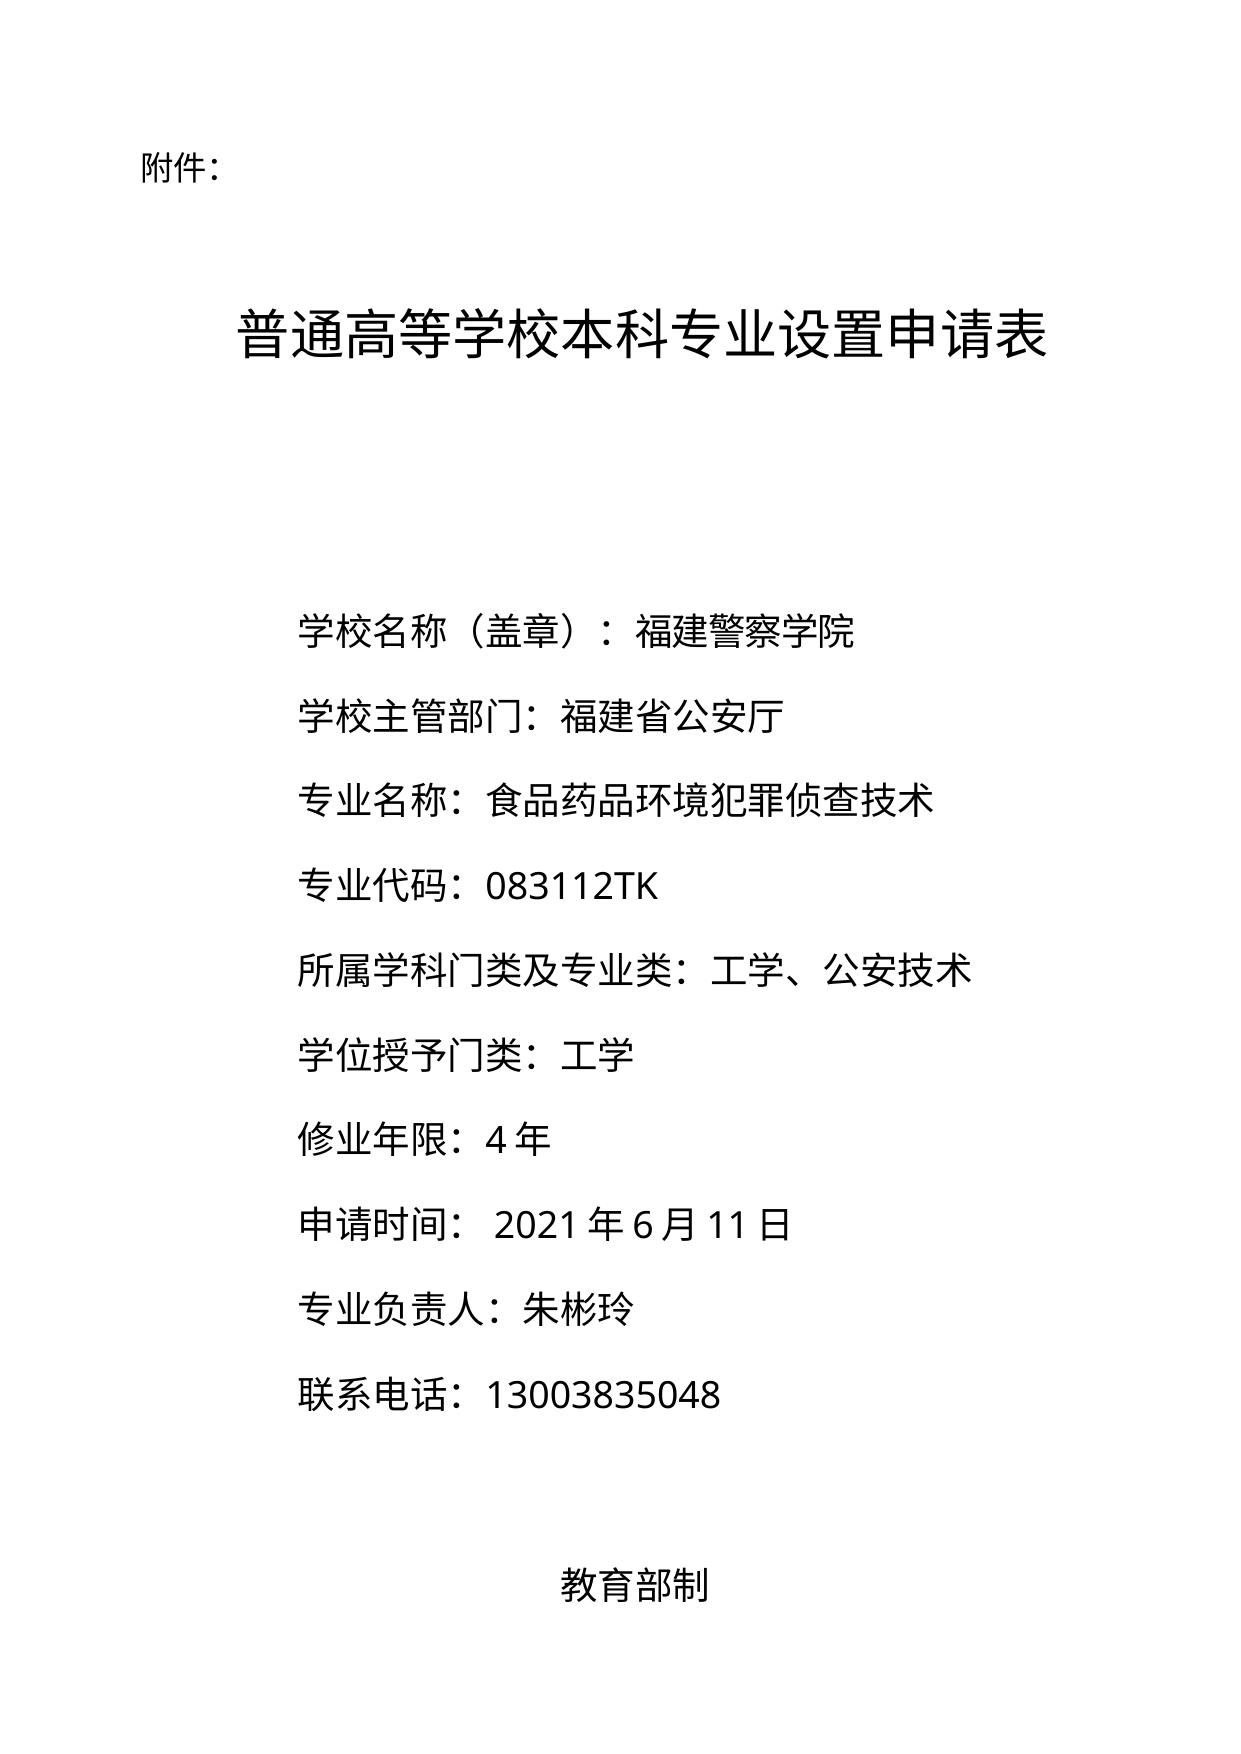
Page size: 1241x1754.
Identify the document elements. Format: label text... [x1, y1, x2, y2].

text 专业名称：食品药品环境犯罪侦查技术 [297, 771, 1171, 825]
text 附件： [140, 142, 1171, 190]
text 普通高等学校本科专业设置申请表 [233, 292, 1050, 370]
text 专业代码：083112TK [298, 856, 1171, 910]
text 学校名称（盖章）：福建警察学院 [297, 602, 1133, 656]
text 申请时间： 2021年6月11日 [298, 1195, 995, 1250]
text 学校主管部门：福建省公安厅 [297, 686, 1133, 741]
text 修业年限：4年 [298, 1110, 995, 1165]
text 所属学科门类及专业类：工学、公安技术 [298, 941, 1087, 995]
text 联系电话：13003835048 [298, 1365, 995, 1419]
text 学位授予门类：工学 [298, 1026, 1087, 1080]
text 专业负责人：朱彬玲 [298, 1280, 995, 1334]
text 教育部制 [220, 1556, 1050, 1610]
